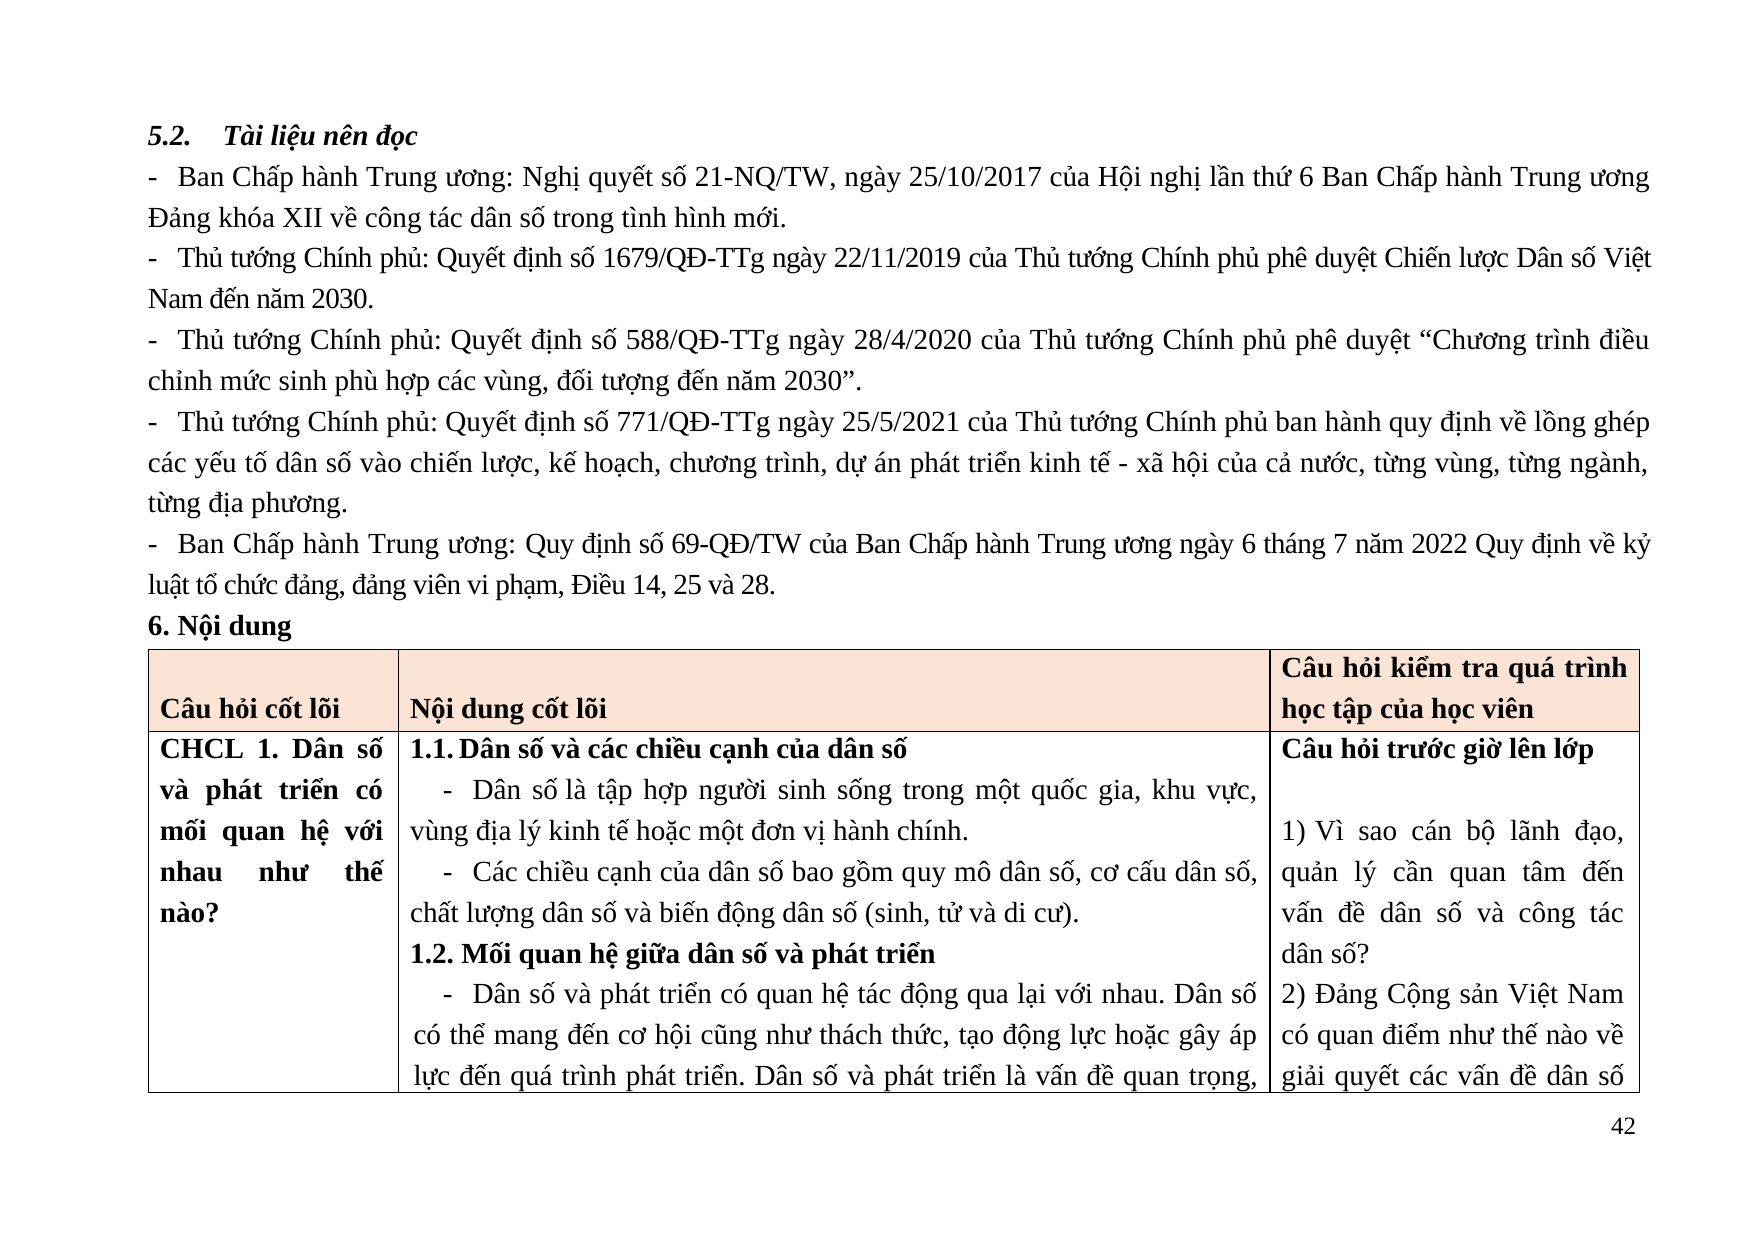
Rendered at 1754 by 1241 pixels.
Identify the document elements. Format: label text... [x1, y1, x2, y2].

list Thủ tướng Chính phủ: Quyết định số 1679/QĐ-TTg ngày 22/11/2019 của Thủ tướng Chính phủ phê duyệt Chiến lược Dân số Việt Nam đến năm 2030. [148, 241, 1651, 315]
table_header Nội dung cốt lõi [399, 650, 1269, 731]
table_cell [149, 732, 398, 1092]
list Thủ tướng Chính phủ: Quyết định số 588/QĐ-TTg ngày 28/4/2020 của Thủ tướng Chính phủ phê duyệt “Chương trình điều chỉnh mức sinh phù hợp các vùng, đối tượng đến năm 2030”. [148, 322, 1651, 397]
table_header Câu hỏi kiểm tra quá trình học tập của học viên [1271, 650, 1639, 731]
list Ban Chấp hành Trung ương: Nghị quyết số 21-NQ/TW, ngày 25/10/2017 của Hội nghị lần thứ 6 Ban Chấp hành Trung ương Đảng khóa XII về công tác dân số trong tình hình mới. [148, 159, 1651, 233]
list Ban Chấp hành Trung ương: Quy định số 69-QĐ/TW của Ban Chấp hành Trung ương ngày 6 tháng 7 năm 2022 Quy định về kỷ luật tổ chức đảng, đảng viên vi phạm, Điều 14, 25 và 28. [148, 526, 1651, 601]
table_header Câu hỏi cốt lõi [149, 650, 398, 731]
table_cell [1271, 732, 1639, 1092]
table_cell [399, 732, 1269, 1092]
list Thủ tướng Chính phủ: Quyết định số 771/QĐ-TTg ngày 25/5/2021 của Thủ tướng Chính phủ ban hành quy định về lồng ghép các yếu tố dân số vào chiến lược, kế hoạch, chương trình, dự án phát triển kinh tế - xã hội của cả nước, từng vùng, từng ngành, từng địa phương. [148, 404, 1651, 445]
list 5.2. Tài liệu nên đọc [148, 118, 1636, 152]
list Thủ tướng Chính phủ: Quyết định số 771/QĐ-TTg ngày 25/5/2021 của Thủ tướng Chính phủ ban hành quy định về lồng ghép các yếu tố dân số vào chiến lược, kế hoạch, chương trình, dự án phát triển kinh tế - xã hội của cả nước, từng vùng, từng ngành, từng địa phương. [148, 478, 1651, 519]
list 6. Nội dung [148, 608, 1636, 642]
